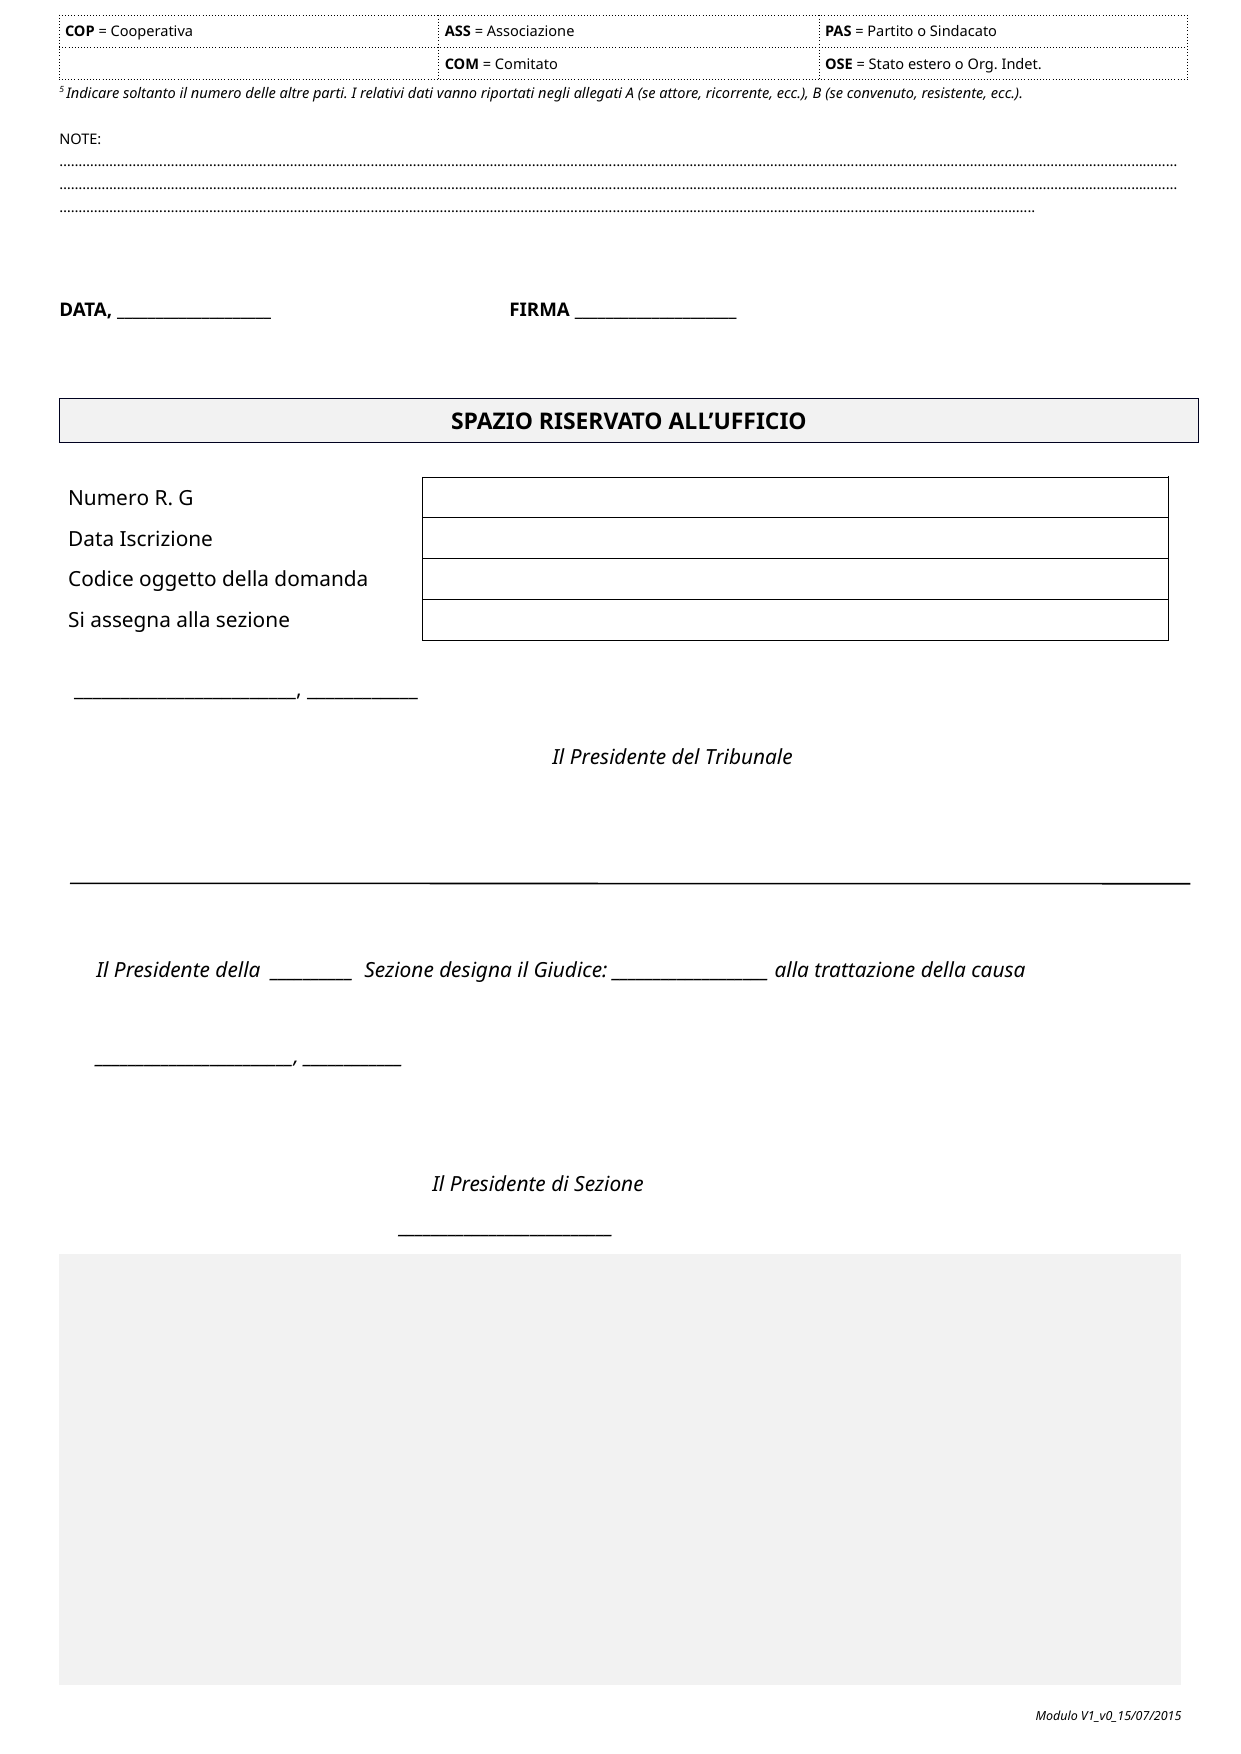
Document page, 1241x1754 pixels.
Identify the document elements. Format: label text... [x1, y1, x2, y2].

text __________________________ [96, 1211, 1181, 1240]
table_cell PAS = Partito o Sindacato [819, 15, 1187, 47]
table_header Numero R. G [68, 476, 422, 517]
text Il Presidente della __________ Sezione designa il Giudice: ___________________ alla trattazione della causa [96, 956, 1181, 984]
table_cell COP = Cooperativa [59, 15, 439, 47]
text Il Presidente di Sezione [96, 1169, 1181, 1197]
table_cell [423, 600, 1168, 640]
text Il Presidente del Tribunale [59, 742, 1181, 771]
table_cell COM = Comitato [439, 47, 819, 79]
table_cell Si assegna alla sezione [68, 599, 422, 640]
table_cell [59, 47, 439, 79]
table_cell ASS = Associazione [439, 15, 819, 47]
table_header [423, 478, 1168, 517]
text ________________________, ____________ [59, 674, 1181, 703]
table_cell Codice oggetto della domanda [68, 558, 422, 599]
table_cell Data Iscrizione [68, 517, 422, 558]
text DATA, ____________________ FIRMA _____________________ [59, 296, 1181, 322]
table_cell OSE = Stato estero o Org. Indet. [819, 47, 1187, 79]
text NOTE: …………………………………………………………………………………………………………………………………………………………………………………………………………………………………………………………………………………………………………………………………………………………………………………………………………………………………………………………………………………………………………………………………………………………………………………………………………………………………………………………………………………………………………………………………………………………………….. [59, 128, 1181, 217]
table_cell [423, 559, 1168, 599]
table_header SPAZIO RISERVATO ALL’UFFICIO [60, 399, 1198, 442]
text ________________________, ____________ [96, 1041, 1181, 1069]
text 5 Indicare soltanto il numero delle altre parti. I relativi dati vanno riportati negli allegati A (se attore, ricorrente, ecc.), B (se convenuto, resistente, ecc.). [59, 83, 1181, 103]
table_cell [423, 518, 1168, 558]
